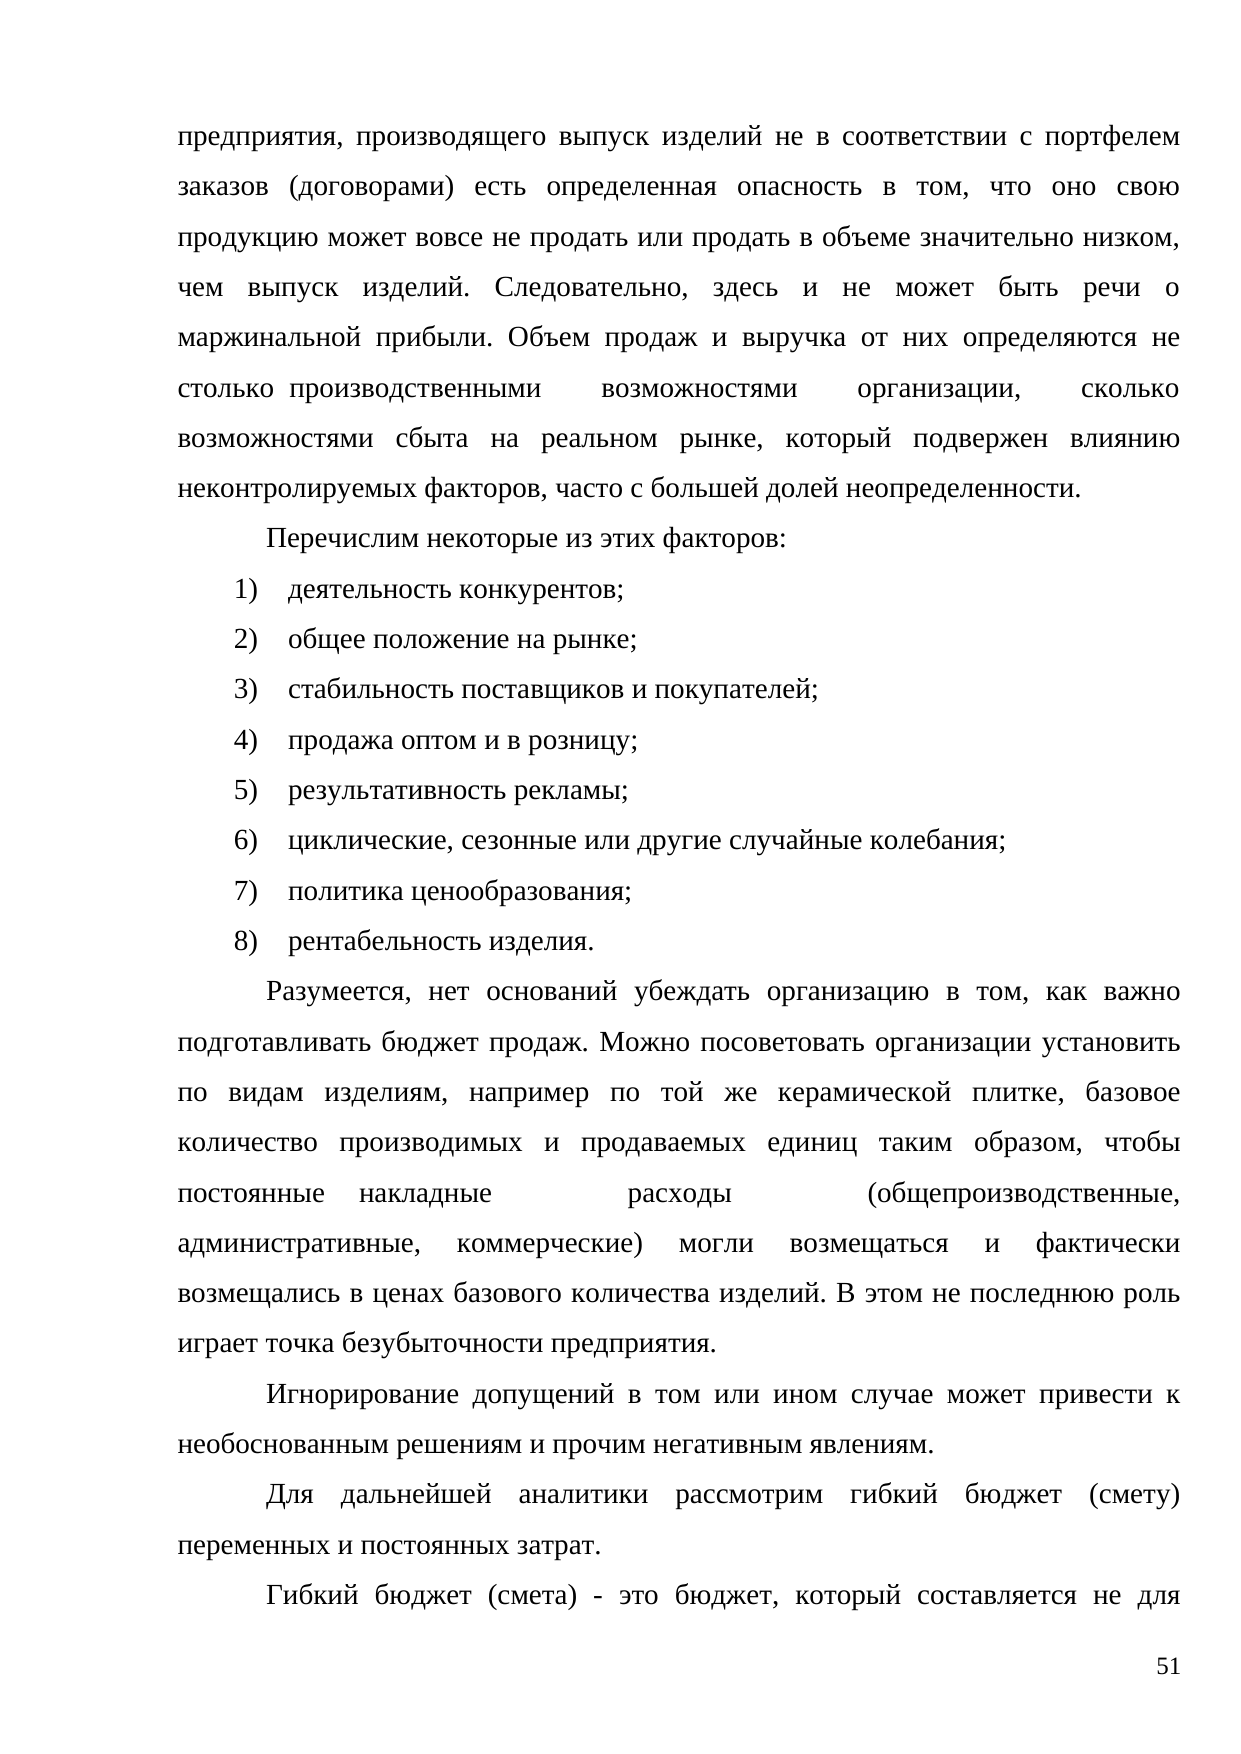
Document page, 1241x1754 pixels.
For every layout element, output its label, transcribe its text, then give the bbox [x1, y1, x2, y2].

text Разумеется, нет оснований убеждать организацию в том, как важно подготавливать бюджет продаж. Можно посоветовать организации установить по видам изделиям, например по той же керамической плитке, базовое количество производимых и продаваемых единиц таким образом, чтобы постоянные накладные расходы (общепроизводственные, административные, коммерческие) могли возмещаться и фактически возмещались в ценах базового количества изделий. В этом не последнюю роль играет точка безубыточности предприятия. [177, 973, 1181, 1359]
list продажа оптом и в розницу; [177, 722, 1181, 755]
text Для дальнейшей аналитики рассмотрим гибкий бюджет (смету) переменных и постоянных затрат. [177, 1477, 1181, 1560]
list стабильность поставщиков и покупателей; [177, 672, 1181, 705]
list деятельность конкурентов; [177, 571, 1181, 604]
text Перечислим некоторые из этих факторов: [177, 521, 1181, 554]
list циклические, сезонные или другие случайные колебания; [177, 822, 1181, 856]
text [177, 1577, 1181, 1611]
text Игнорирование допущений в том или ином случае может привести к необоснованным решениям и прочим негативным явлениям. [177, 1376, 1181, 1460]
list результативность рекламы; [177, 772, 1181, 806]
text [177, 118, 1181, 504]
list политика ценообразования; [177, 873, 1181, 906]
list рентабельность изделия. [177, 923, 1181, 957]
list общее положение на рынке; [177, 621, 1181, 655]
